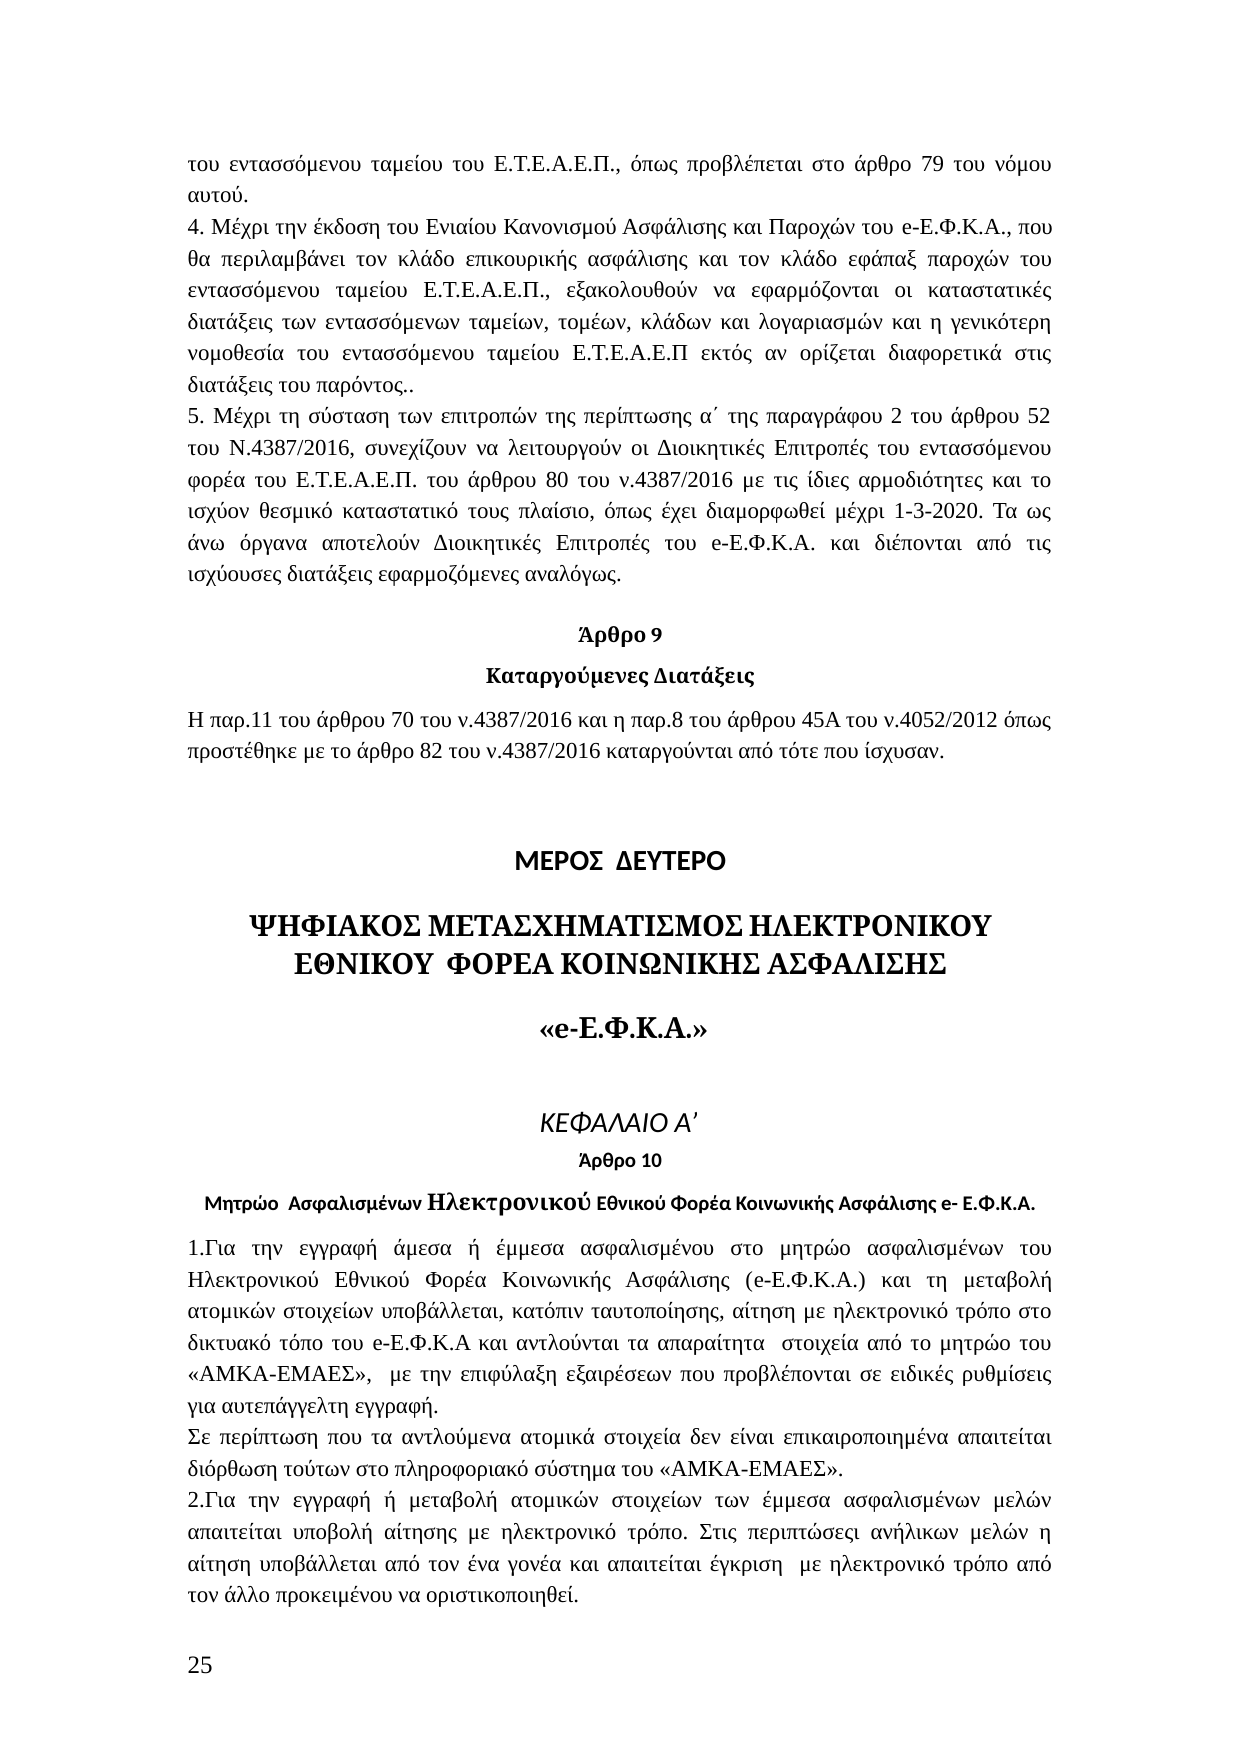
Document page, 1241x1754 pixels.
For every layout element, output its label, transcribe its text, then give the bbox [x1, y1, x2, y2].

text 5. Μέχρι τη σύσταση των επιτροπών της περίπτωσης α΄ της παραγράφου 2 του άρθρου 52 του Ν.4387/2016, συνεχίζουν να λειτουργούν οι Διοικητικές Επιτροπές του εντασσόμενου φορέα του Ε.Τ.Ε.Α.Ε.Π. του άρθρου 80 του ν.4387/2016 με τις ίδιες αρμοδιότητες και το ισχύον θεσμικό καταστατικό τους πλαίσιο, όπως έχει διαμορφωθεί μέχρι 1-3-2020. Τα ως άνω όργανα αποτελούν Διοικητικές Επιτροπές του e-Ε.Φ.Κ.Α. και διέπονται από τις ισχύουσες διατάξεις εφαρμοζόμενες αναλόγως. [187, 402, 1053, 587]
list Σε περίπτωση που τα αντλούμενα ατομικά στοιχεία δεν είναι επικαιροποιημένα απαιτείται διόρθωση τούτων στο πληροφοριακό σύστημα του «ΑΜΚΑ-ΕΜΑΕΣ». [187, 1423, 1053, 1481]
subtitle Μητρώο Ασφαλισμένων Ηλεκτρονικού Εθνικού Φορέα Κοινωνικής Ασφάλισης e- Ε.Φ.Κ.Α. [187, 1190, 1053, 1216]
list 2.Για την εγγραφή ή μεταβολή ατομικών στοιχείων των έμμεσα ασφαλισμένων μελών απαιτείται υποβολή αίτησης με ηλεκτρονικό τρόπο. Στις περιπτώσεςι ανήλικων μελών η αίτηση υποβάλλεται από τον ένα γονέα και απαιτείται έγκριση με ηλεκτρονικό τρόπο από τον άλλο προκειμένου να οριστικοποιηθεί. [187, 1487, 1053, 1608]
subtitle Καταργούμενες Διατάξεις [187, 665, 1053, 689]
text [187, 150, 1053, 208]
subtitle Άρθρο 10 [187, 1147, 1053, 1172]
subtitle ΜΕΡΟΣ ΔΕΥΤΕΡΟ [187, 842, 1053, 878]
subtitle «e-Ε.Φ.Κ.Α.» [187, 1012, 1053, 1046]
subtitle Άρθρο 9 [187, 623, 1053, 647]
text 4. Μέχρι την έκδοση του Ενιαίου Κανονισμού Ασφάλισης και Παροχών του e-Ε.Φ.Κ.Α., που θα περιλαμβάνει τον κλάδο επικουρικής ασφάλισης και τον κλάδο εφάπαξ παροχών του εντασσόμενου ταμείου Ε.Τ.Ε.Α.Ε.Π., εξακολουθούν να εφαρμόζονται οι καταστατικές διατάξεις των εντασσόμενων ταμείων, τομέων, κλάδων και λογαριασμών και η γενικότερη νομοθεσία του εντασσόμενου ταμείου Ε.Τ.Ε.Α.Ε.Π εκτός αν ορίζεται διαφορετικά στις διατάξεις του παρόντος.. [187, 213, 1053, 397]
subtitle ΚΕΦΑΛΑΙΟ Α’ [187, 1104, 1053, 1140]
text Η παρ.11 του άρθρου 70 του ν.4387/2016 και η παρ.8 του άρθρου 45Α του ν.4052/2012 όπως προστέθηκε με το άρθρο 82 του ν.4387/2016 καταργούνται από τότε που ίσχυσαν. [187, 706, 1053, 764]
subtitle ΨΗΦΙΑΚΟΣ ΜΕΤΑΣΧΗΜΑΤΙΣΜΟΣ ΗΛΕΚΤΡΟΝΙΚΟΥ ΕΘΝΙΚΟΥ ΦΟΡΕΑ ΚΟΙΝΩΝΙΚΗΣ ΑΣΦΑΛΙΣΗΣ [187, 910, 1053, 982]
text 1.Για την εγγραφή άμεσα ή έμμεσα ασφαλισμένου στο μητρώο ασφαλισμένων του Ηλεκτρονικού Εθνικού Φορέα Κοινωνικής Ασφάλισης (e-Ε.Φ.Κ.Α.) και τη μεταβολή ατομικών στοιχείων υποβάλλεται, κατόπιν ταυτοποίησης, αίτηση με ηλεκτρονικό τρόπο στο δικτυακό τόπο του e-Ε.Φ.Κ.Α και αντλούνται τα απαραίτητα στοιχεία από το μητρώο του «ΑΜΚΑ-ΕΜΑΕΣ», με την επιφύλαξη εξαιρέσεων που προβλέπονται σε ειδικές ρυθμίσεις για αυτεπάγγελτη εγγραφή. [187, 1234, 1053, 1418]
